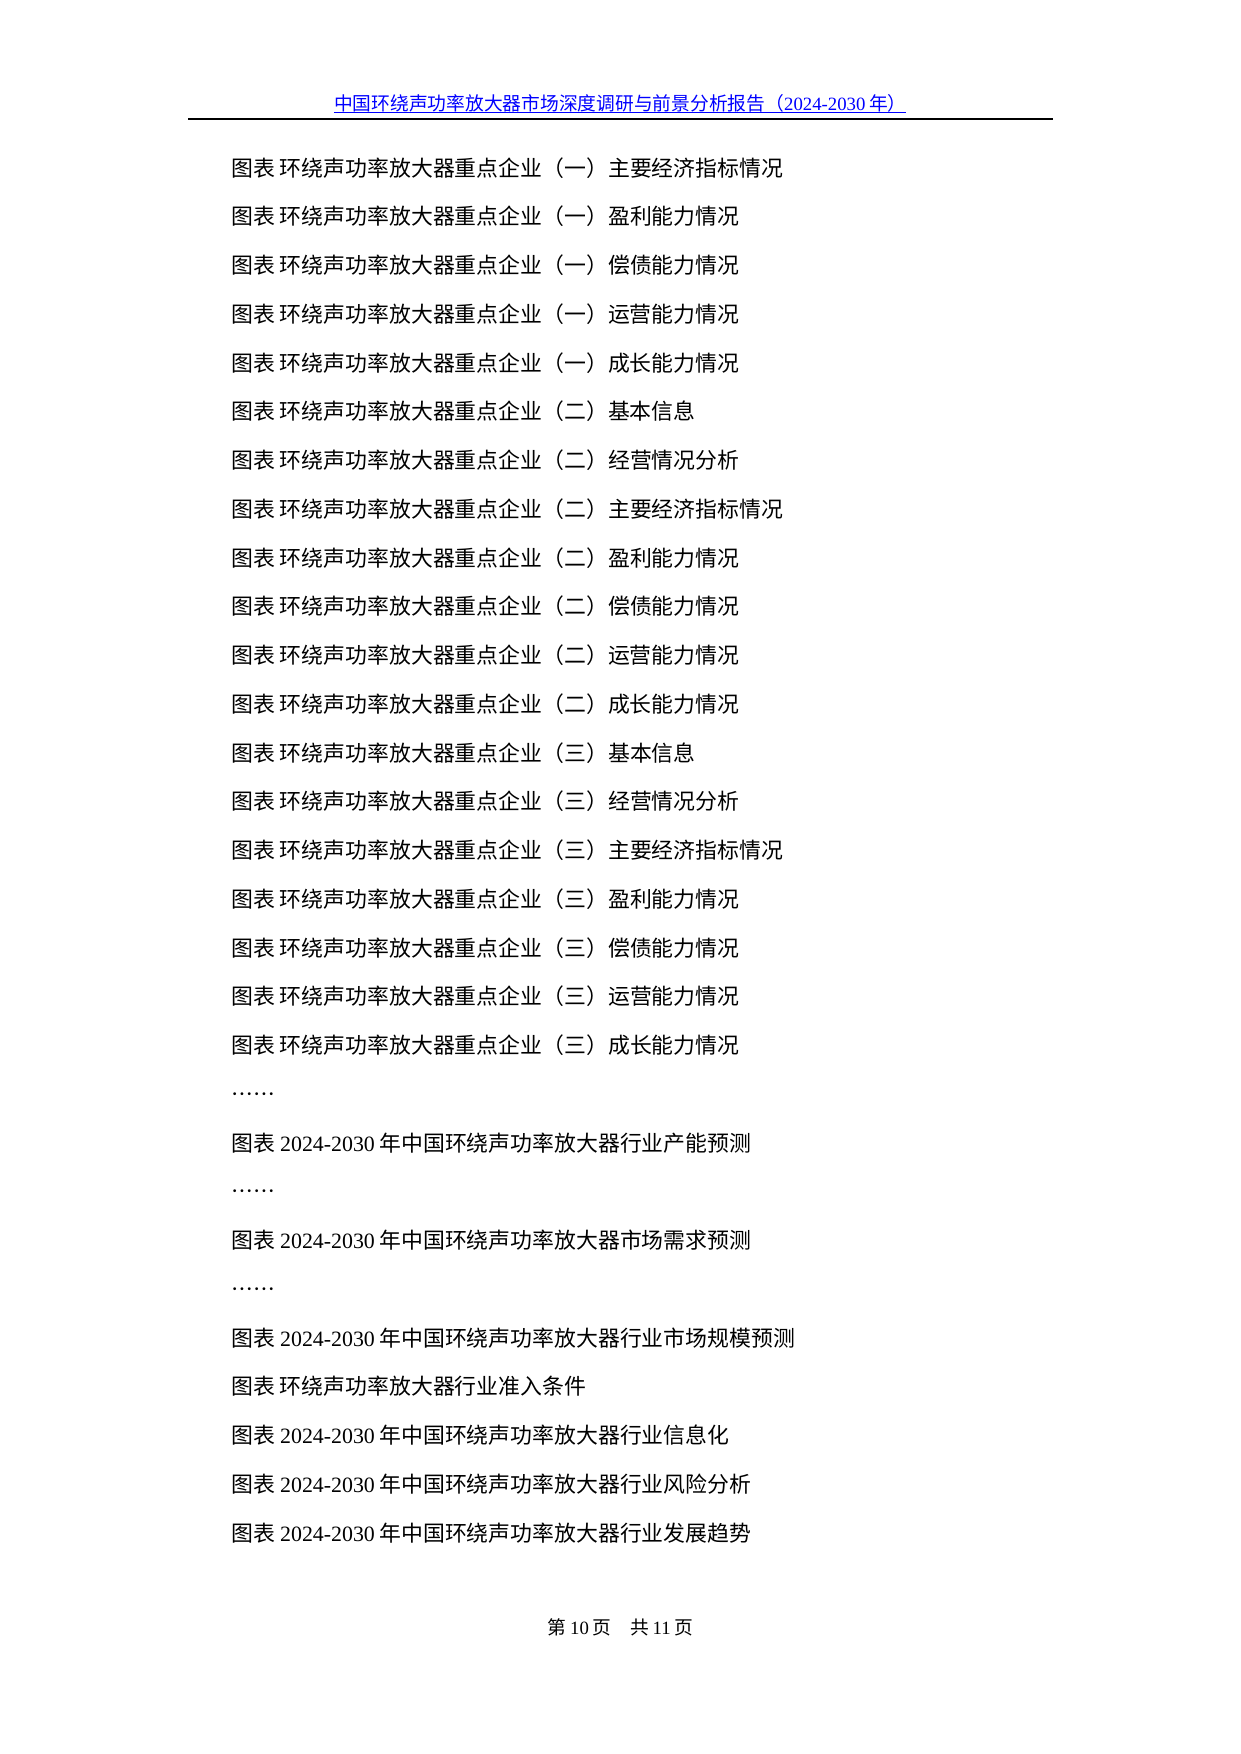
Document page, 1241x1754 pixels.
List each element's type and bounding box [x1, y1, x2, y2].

text [187, 150, 1053, 1548]
